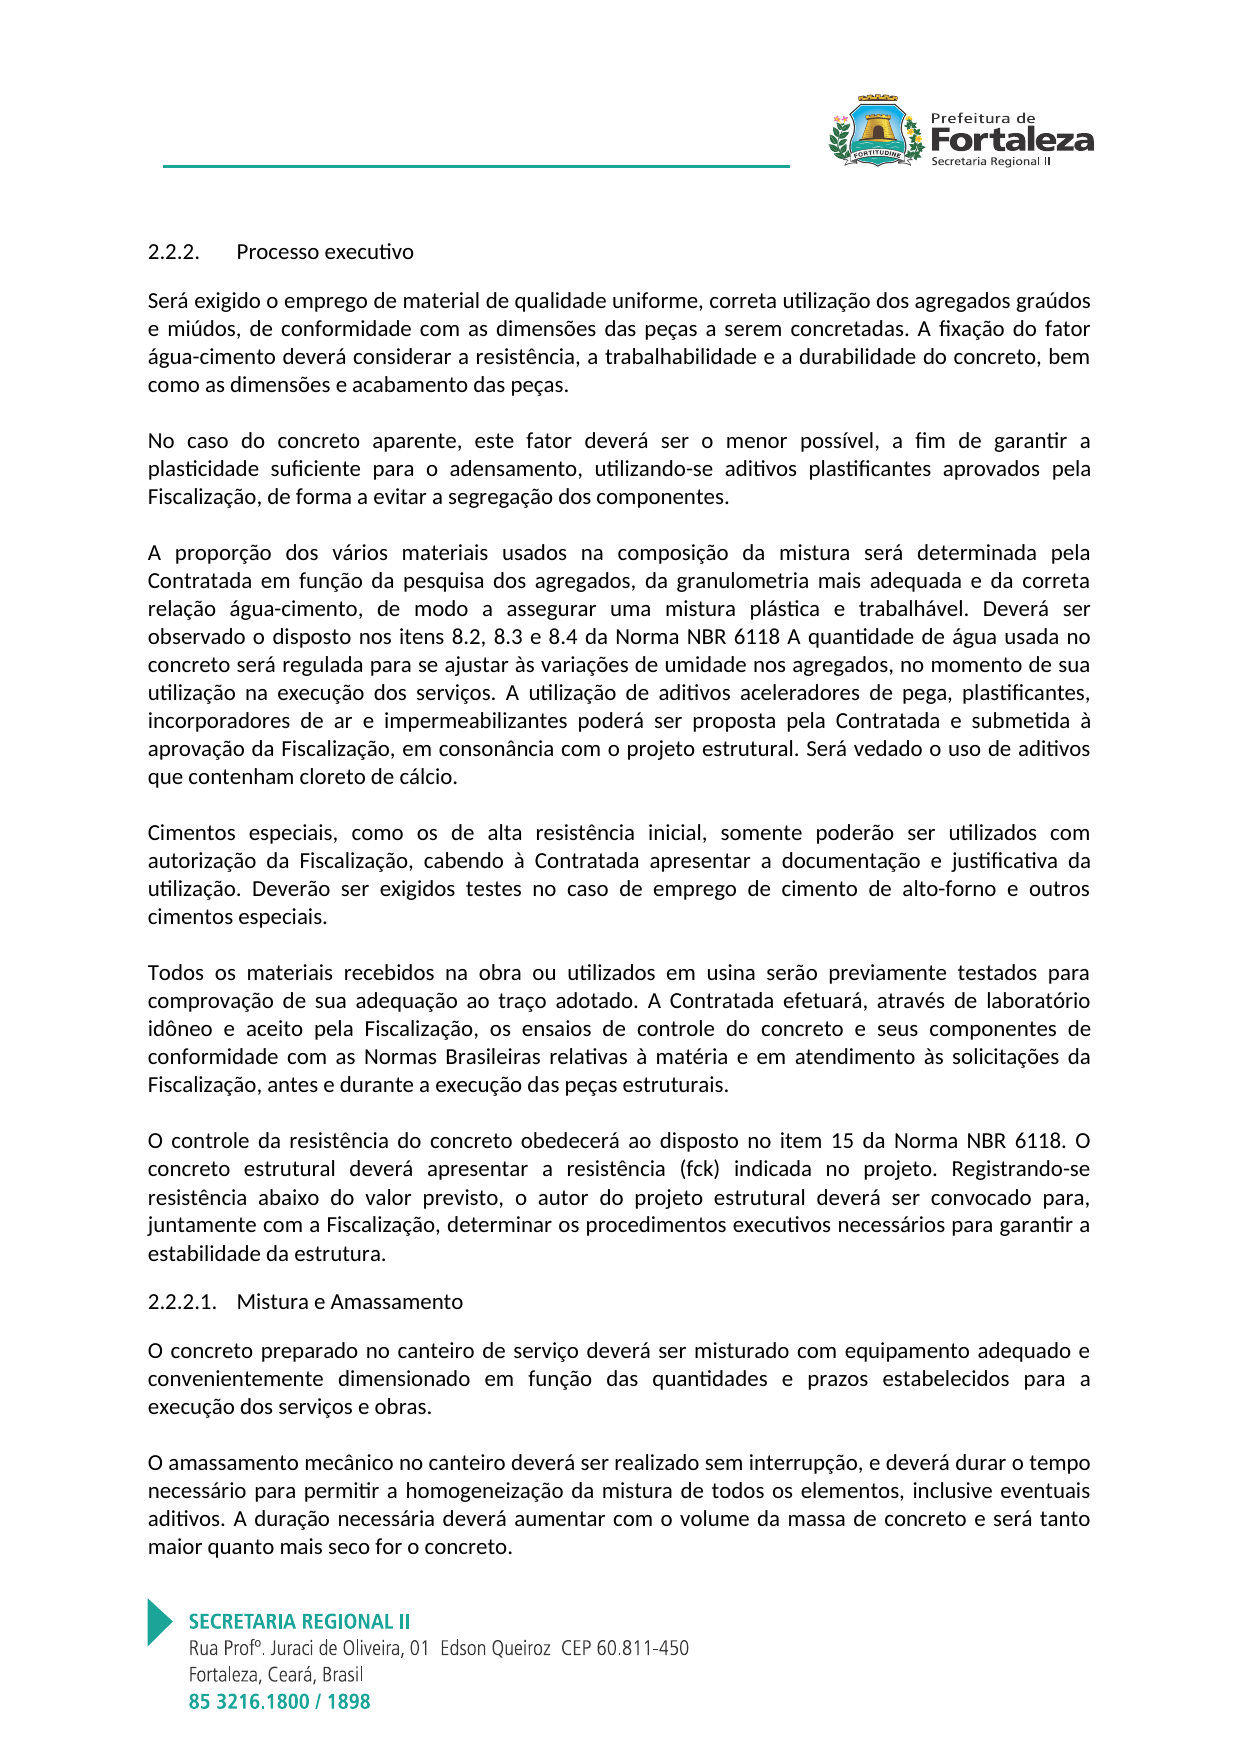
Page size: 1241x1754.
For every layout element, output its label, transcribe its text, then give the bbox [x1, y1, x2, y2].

subtitle Mistura e Amassamento [148, 1287, 1092, 1316]
text Será exigido o emprego de material de qualidade uniforme, correta utilização dos agregados graúdos e miúdos, de conformidade com as dimensões das peças a serem concretadas. A fixação do fator água-cimento deverá considerar a resistência, a trabalhabilidade e a durabilidade do concreto, bem como as dimensões e acabamento das peças. [148, 286, 1092, 398]
text Cimentos especiais, como os de alta resistência inicial, somente poderão ser utilizados com autorização da Fiscalização, cabendo à Contratada apresentar a documentação e justificativa da utilização. Deverão ser exigidos testes no caso de emprego de cimento de alto-forno e outros cimentos especiais. [148, 818, 1092, 930]
subtitle Processo executivo [148, 237, 1092, 265]
text O amassamento mecânico no canteiro deverá ser realizado sem interrupção, e deverá durar o tempo necessário para permitir a homogeneização da mistura de todos os elementos, inclusive eventuais aditivos. A duração necessária deverá aumentar com o volume da massa de concreto e será tanto maior quanto mais seco for o concreto. [148, 1448, 1092, 1561]
text Todos os materiais recebidos na obra ou utilizados em usina serão previamente testados para comprovação de sua adequação ao traço adotado. A Contratada efetuará, através de laboratório idôneo e aceito pela Fiscalização, os ensaios de controle do concreto e seus componentes de conformidade com as Normas Brasileiras relativas à matéria e em atendimento às solicitações da Fiscalização, antes e durante a execução das peças estruturais. [148, 958, 1092, 1098]
text O concreto preparado no canteiro de serviço deverá ser misturado com equipamento adequado e convenientemente dimensionado em função das quantidades e prazos estabelecidos para a execução dos serviços e obras. [148, 1336, 1092, 1420]
text No caso do concreto aparente, este fator deverá ser o menor possível, a fim de garantir a plasticidade suficiente para o adensamento, utilizando-se aditivos plastificantes aprovados pela Fiscalização, de forma a evitar a segregação dos componentes. [148, 426, 1092, 510]
text O controle da resistência do concreto obedecerá ao disposto no item 15 da Norma NBR 6118. O concreto estrutural deverá apresentar a resistência (fck) indicada no projeto. Registrando-se resistência abaixo do valor previsto, o autor do projeto estrutural deverá ser convocado para, juntamente com a Fiscalização, determinar os procedimentos executivos necessários para garantir a estabilidade da estrutura. [148, 1127, 1092, 1267]
text A proporção dos vários materiais usados na composição da mistura será determinada pela Contratada em função da pesquisa dos agregados, da granulometria mais adequada e da correta relação água-cimento, de modo a assegurar uma mistura plástica e trabalhável. Deverá ser observado o disposto nos itens 8.2, 8.3 e 8.4 da Norma NBR quantidade de água usada no concreto será regulada para se ajustar às variações de umidade nos agregados, no momento de sua utilização na execução dos serviços. A utilização de aditivos aceleradores de pega, plastificantes, incorporadores de ar e impermeabilizantes poderá ser proposta pela Contratada e submetida à aprovação da Fiscalização, em consonância com o projeto estrutural. Será vedado o uso de aditivos que contenham cloreto de cálcio. [148, 538, 1092, 790]
